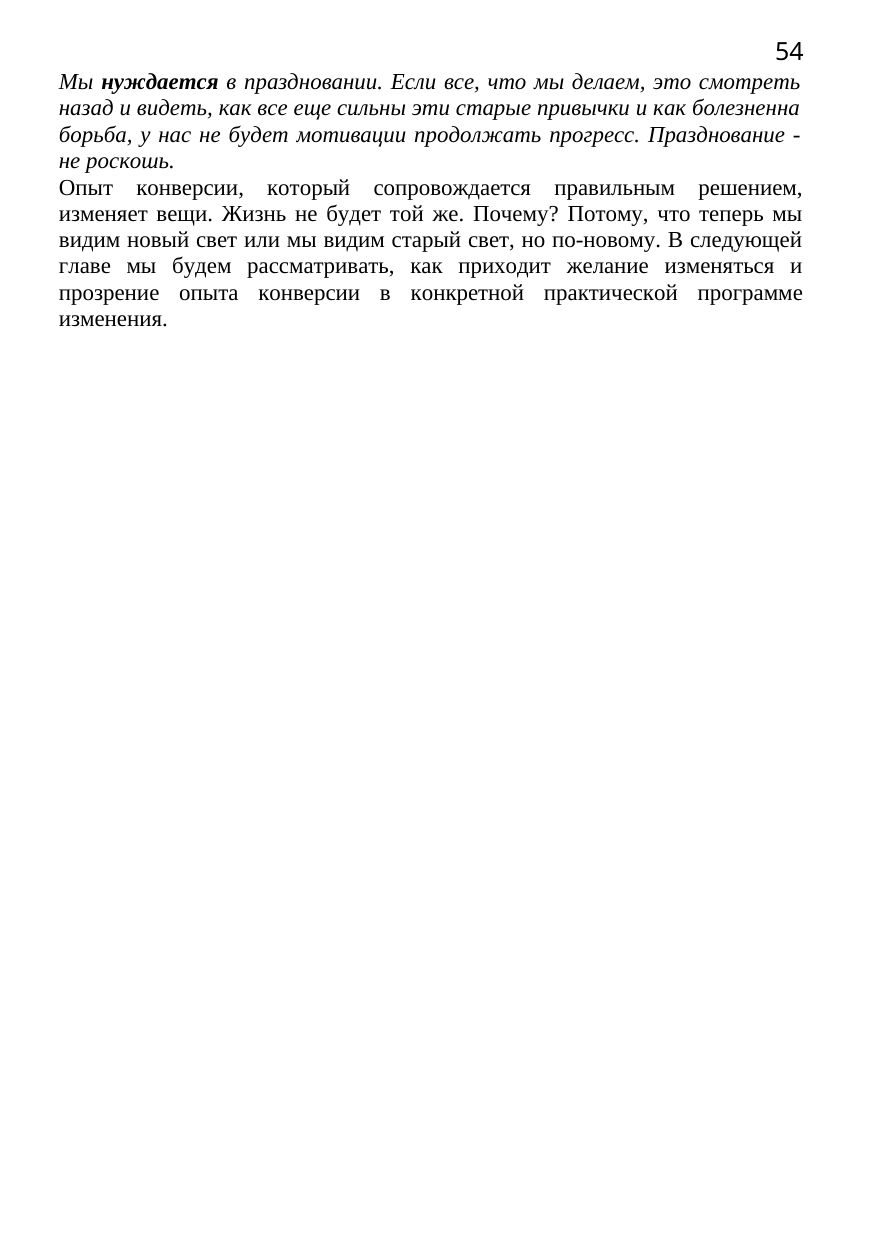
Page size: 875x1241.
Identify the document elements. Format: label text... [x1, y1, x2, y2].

text Опыт конверсии, который сопровождается правильным решением, изменяет вещи. Жизнь не будет той же. Почему? Потому, что теперь мы видим новый свет или мы видим старый свет, но по-новому. В следующей главе мы будем рассматривать, как приходит желание изменяться и прозрение опыта конверсии в конкретной практической программе изменения. [59, 173, 803, 332]
text Мы нуждается в праздновании. Если все, что мы делаем, это смотреть назад и видеть, как все еще сильны эти старые привычки и как болезненна борьба, у нас не будет мотивации продолжать прогресс. Празднование - не роскошь. [59, 68, 803, 173]
